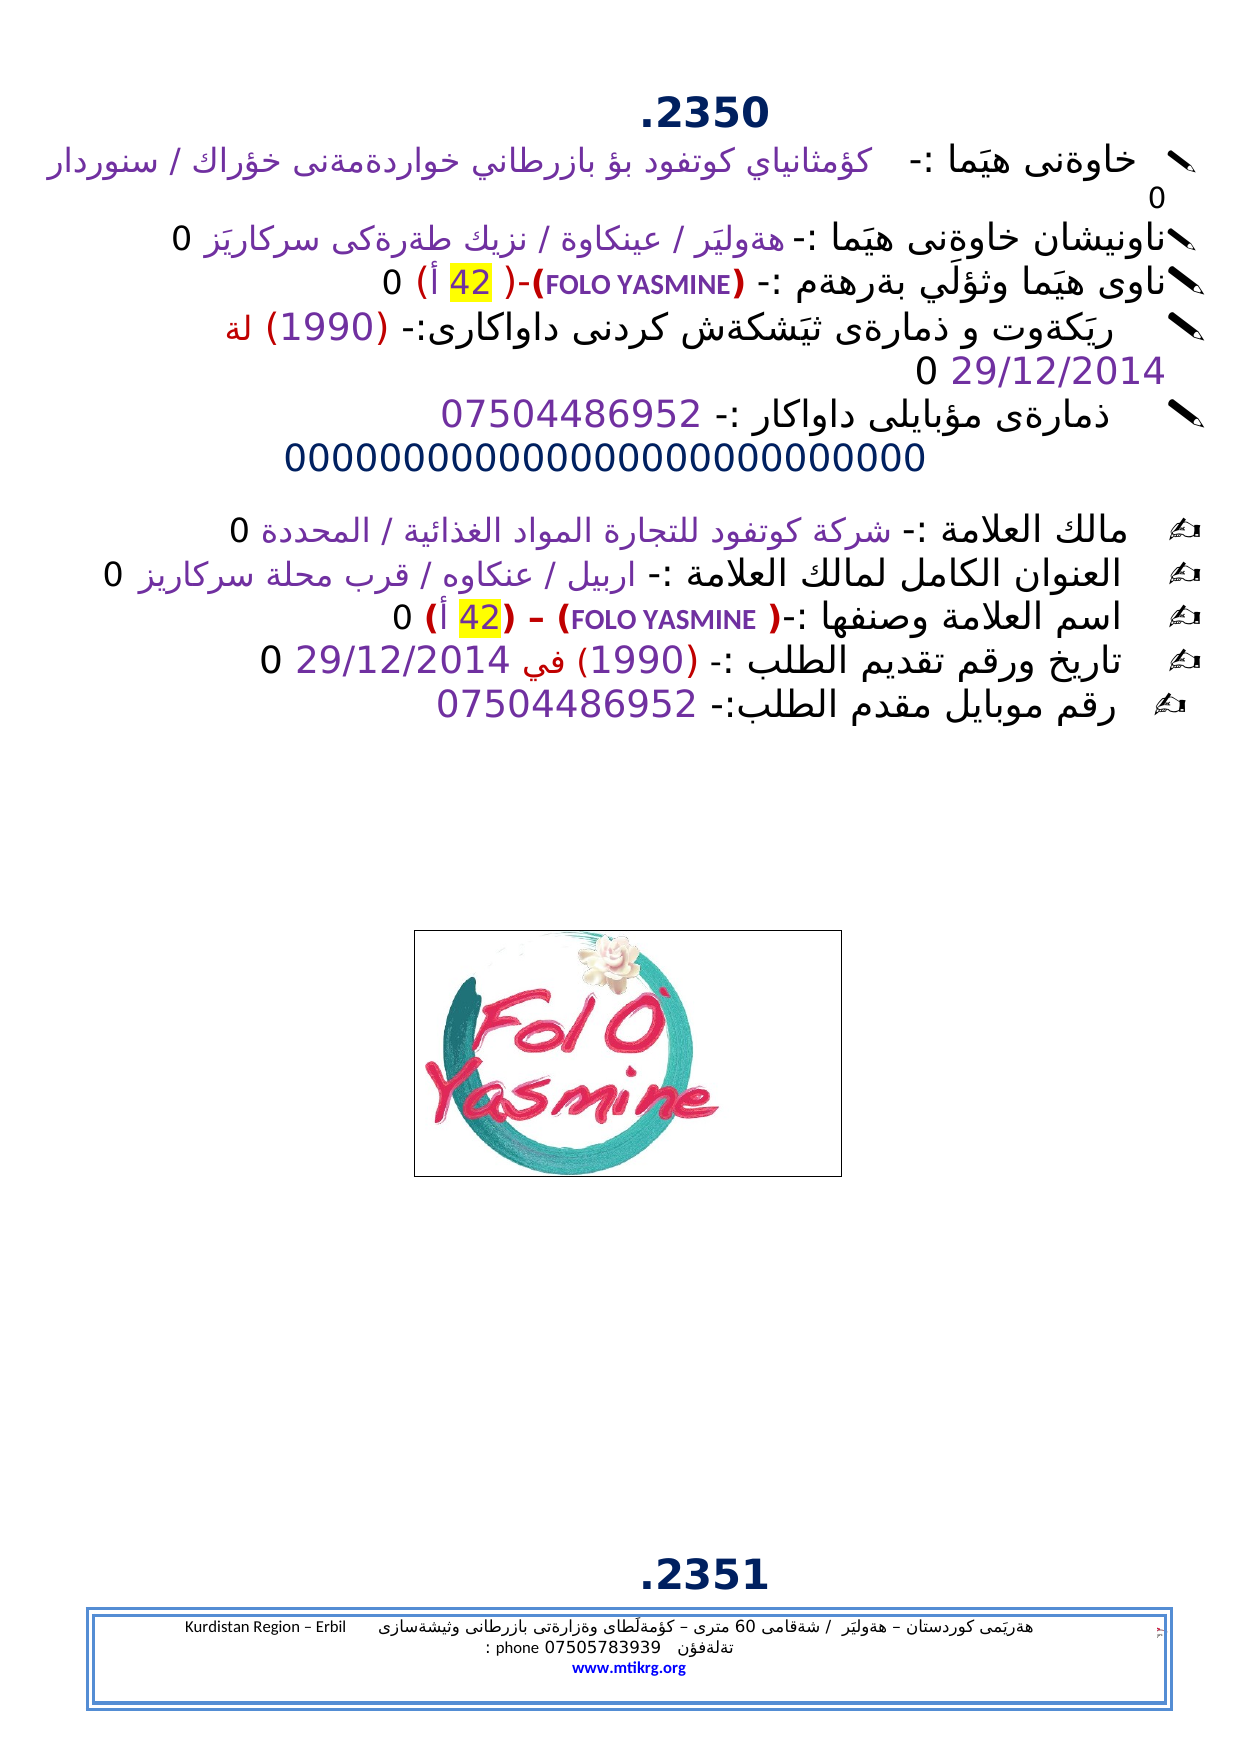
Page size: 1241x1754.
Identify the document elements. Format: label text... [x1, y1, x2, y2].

picture [1157, 1619, 1164, 1641]
list رقم موبايل مقدم الطلب:- 07504486952 [44, 682, 1152, 726]
list اسم العلامة وصنفها :-( FOLO YASMINE) – (42 أ) 0 [44, 595, 1167, 639]
list ناوى هيَما وثؤلَي بةرهةم :- (FOLO YASMINE)-( 42 أ) 0 [44, 259, 1167, 303]
picture [425, 931, 733, 1176]
table_header [415, 931, 425, 1176]
list ناونيشان خاوةنى هيَما :- هةوليَر / عينكاوة / نزيك طةرةكى سركاريَز 0 [44, 216, 1167, 259]
list العنوان الكامل لمالك العلامة :- اربيل / عنكاوه / قرب محلة سركاريز 0 [44, 551, 1167, 595]
list مالك العلامة :- شركة كوتفود للتجارة المواد الغذائية / المحددة 0 [44, 508, 1167, 551]
table_header [733, 931, 841, 1176]
list تاريخ ورقم تقديم الطلب :- (1990) في 29/12/2014 0 [44, 639, 1167, 682]
text 000000000000000000000000000 [44, 437, 1167, 480]
list ذمارةى مؤبايلى داواكار :- 07504486952 [44, 393, 1167, 437]
list خاوةنى هيَما :- كؤمثانياي كوتفود بؤ بازرطاني خواردةمةنى خؤراك / سنوردار 0 [44, 138, 1167, 216]
list ريَكةوت و ذمارةى ثيَشكةش كردنى داواكارى:- (1990) لة 29/12/2014 0 [44, 306, 1167, 393]
